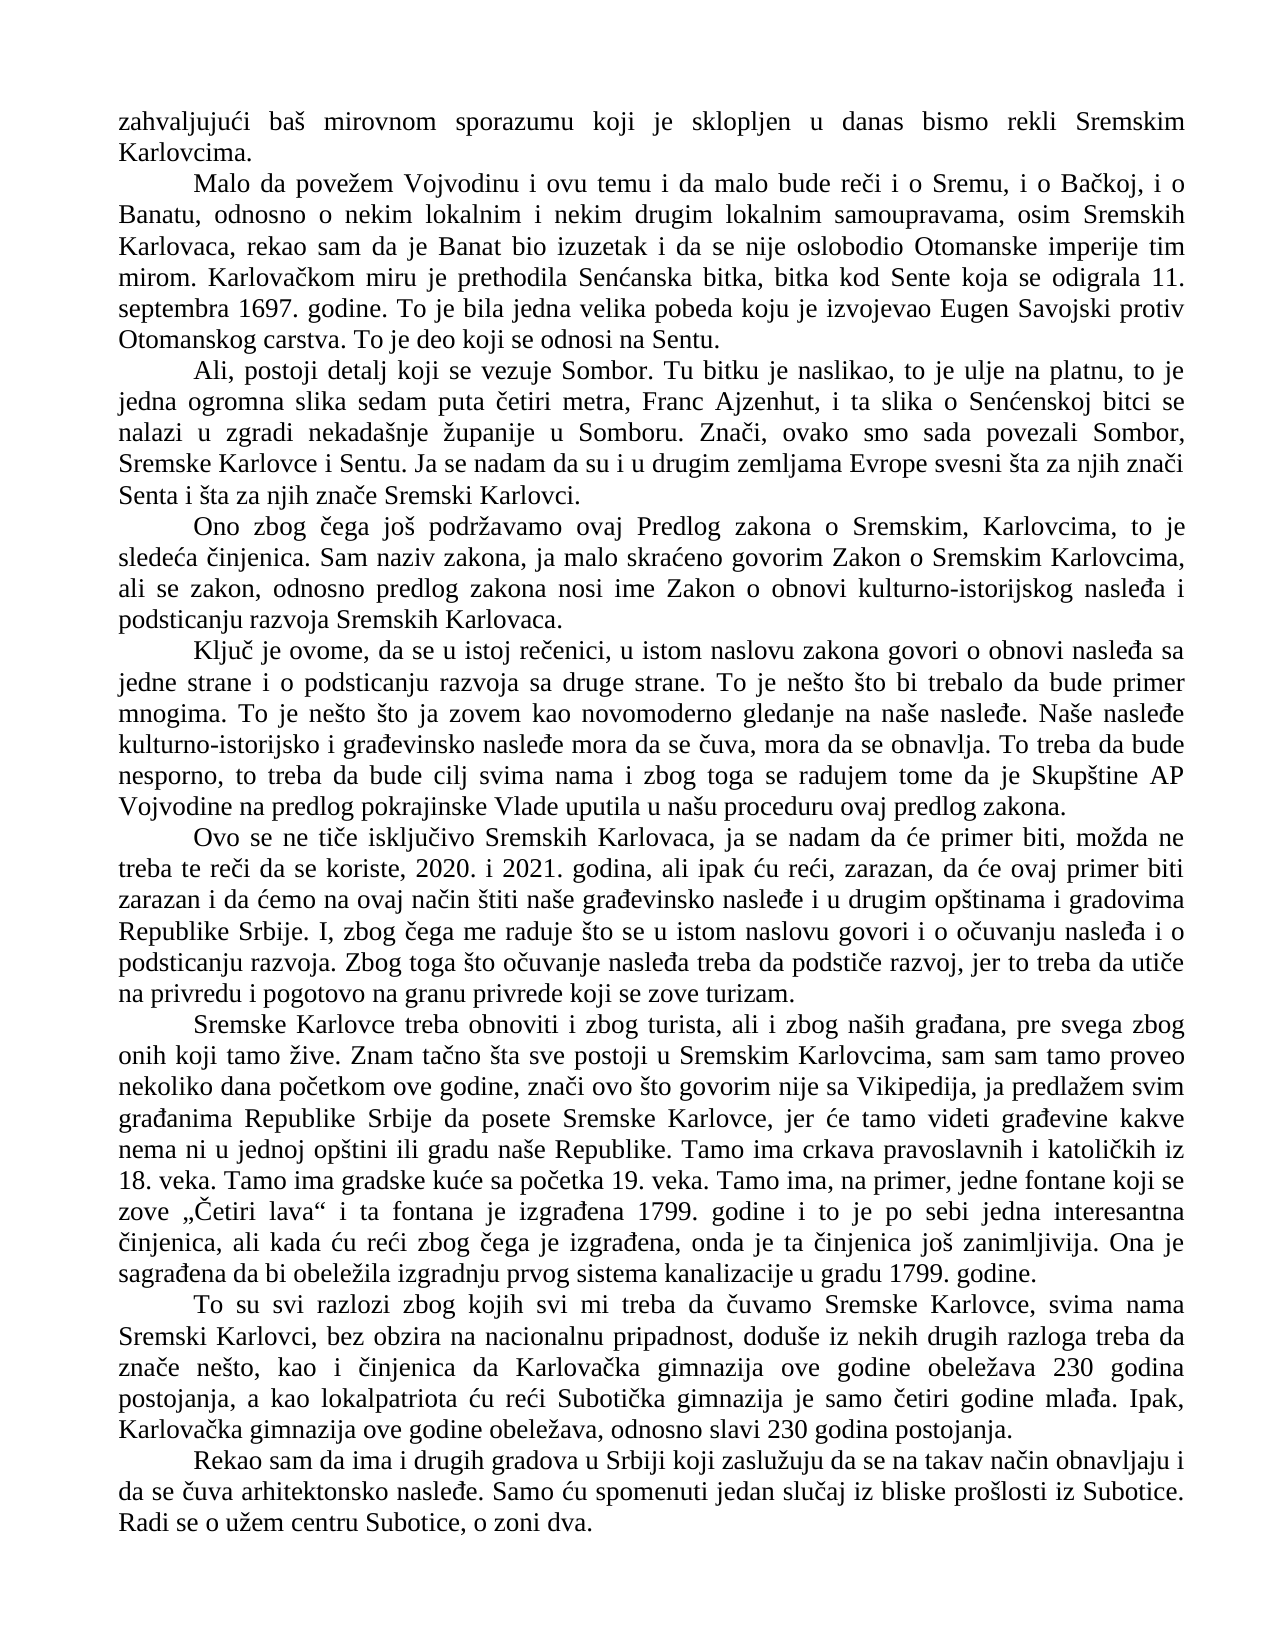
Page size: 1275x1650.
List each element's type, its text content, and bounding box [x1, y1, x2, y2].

text Ključ je ovome, da se u istoj rečenici, u istom naslovu zakona govori o obnovi nasleđa sa jedne strane i o podsticanju razvoja sa druge strane. To je nešto što bi trebalo da bude primer mnogima. To je nešto što ja zovem kao novomoderno gledanje na naše nasleđe. Naše nasleđe kulturno-istorijsko i građevinsko nasleđe mora da se čuva, mora da se obnavlja. To treba da bude nesporno, to treba da bude cilj svima nama i zbog toga se radujem tome da je Skupštine AP Vojvodine na predlog pokrajinske Vlade uputila u našu proceduru ovaj predlog zakona. [118, 634, 1186, 821]
text Malo da povežem Vojvodinu i ovu temu i da malo bude reči i o Sremu, i o Bačkoj, i o Banatu, odnosno o nekim lokalnim i nekim drugim lokalnim samoupravama, osim Sremskih Karlovaca, rekao sam da je Banat bio izuzetak i da se nije oslobodio Otomanske imperije tim mirom. Karlovačkom miru je prethodila Senćanska bitka, bitka kod Sente koja se odigrala 11. septembra 1697. godine. To je bila jedna velika pobeda koju je izvojevao Eugen Savojski protiv Otomanskog carstva. To je deo koji se odnosi na Sentu. [118, 167, 1186, 354]
text Ali, postoji detalj koji se vezuje Sombor. Tu bitku je naslikao, to je ulje na platnu, to je jedna ogromna slika sedam puta četiri metra, Franc Ajzenhut, i ta slika o Senćenskoj bitci se nalazi u zgradi nekadašnje županije u Somboru. Znači, ovako smo sada povezali Sombor, Sremske Karlovce i Sentu. Ja se nadam da su i u drugim zemljama Evrope svesni šta za njih znači Senta i šta za njih znače Sremski Karlovci. [118, 354, 1186, 510]
text Ovo se ne tiče isključivo Sremskih Karlovaca, ja se nadam da će primer biti, možda ne treba te reči da se koriste, 2020. i 2021. godina, ali ipak ću reći, zarazan, da će ovaj primer biti zarazan i da ćemo na ovaj način štiti naše građevinsko nasleđe i u drugim opštinama i gradovima Republike Srbije. I, zbog čega me raduje što se u istom naslovu govori i o očuvanju nasleđa i o podsticanju razvoja. Zbog toga što očuvanje nasleđa treba da podstiče razvoj, jer to treba da utiče na privredu i pogotovo na granu privrede koji se zove turizam. [118, 821, 1186, 1008]
text To su svi razlozi zbog kojih svi mi treba da čuvamo Sremske Karlovce, svima nama Sremski Karlovci, bez obzira na nacionalnu pripadnost, doduše iz nekih drugih razloga treba da znače nešto, kao i činjenica da Karlovačka gimnazija ove godine obeležava 230 godina postojanja, a kao lokalpatriota ću reći Subotička gimnazija je samo četiri godine mlađa. Ipak, Karlovačka gimnazija ove godine obeležava, odnosno slavi 230 godina postojanja. [118, 1288, 1186, 1444]
text Sremske Karlovce treba obnoviti i zbog turista, ali i zbog naših građana, pre svega zbog onih koji tamo žive. Znam tačno šta sve postoji u Sremskim Karlovcima, sam sam tamo proveo nekoliko dana početkom ove godine, znači ovo što govorim nije sa Vikipedija, ja predlažem svim građanima Republike Srbije da posete Sremske Karlovce, jer će tamo videti građevine kakve nema ni u jednoj opštini ili gradu naše Republike. Tamo ima crkava pravoslavnih i katoličkih iz 18. veka. Tamo ima gradske kuće sa početka 19. veka. Tamo ima, na primer, jedne fontane koji se zove „Četiri lava“ i ta fontana je izgrađena 1799. godine i to je po sebi jedna interesantna činjenica, ali kada ću reći zbog čega je izgrađena, onda je ta činjenica još zanimljivija. Ona je sagrađena da bi obeležila izgradnju prvog sistema kanalizacije u gradu 1799. godine. [118, 1008, 1186, 1288]
text Ono zbog čega još podržavamo ovaj Predlog zakona o Sremskim, Karlovcima, to je sledeća činjenica. Sam naziv zakona, ja malo skraćeno govorim Zakon o Sremskim Karlovcima, ali se zakon, odnosno predlog zakona nosi ime Zakon o obnovi kulturno-istorijskog nasleđa i podsticanju razvoja Sremskih Karlovaca. [118, 510, 1186, 634]
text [118, 105, 1186, 167]
text Rekao sam da ima i drugih gradova u Srbiji koji zaslužuju da se na takav način obnavljaju i da se čuva arhitektonsko nasleđe. Samo ću spomenuti jedan slučaj iz bliske prošlosti iz Subotice. Radi se o užem centru Subotice, o zoni dva. [118, 1444, 1186, 1538]
